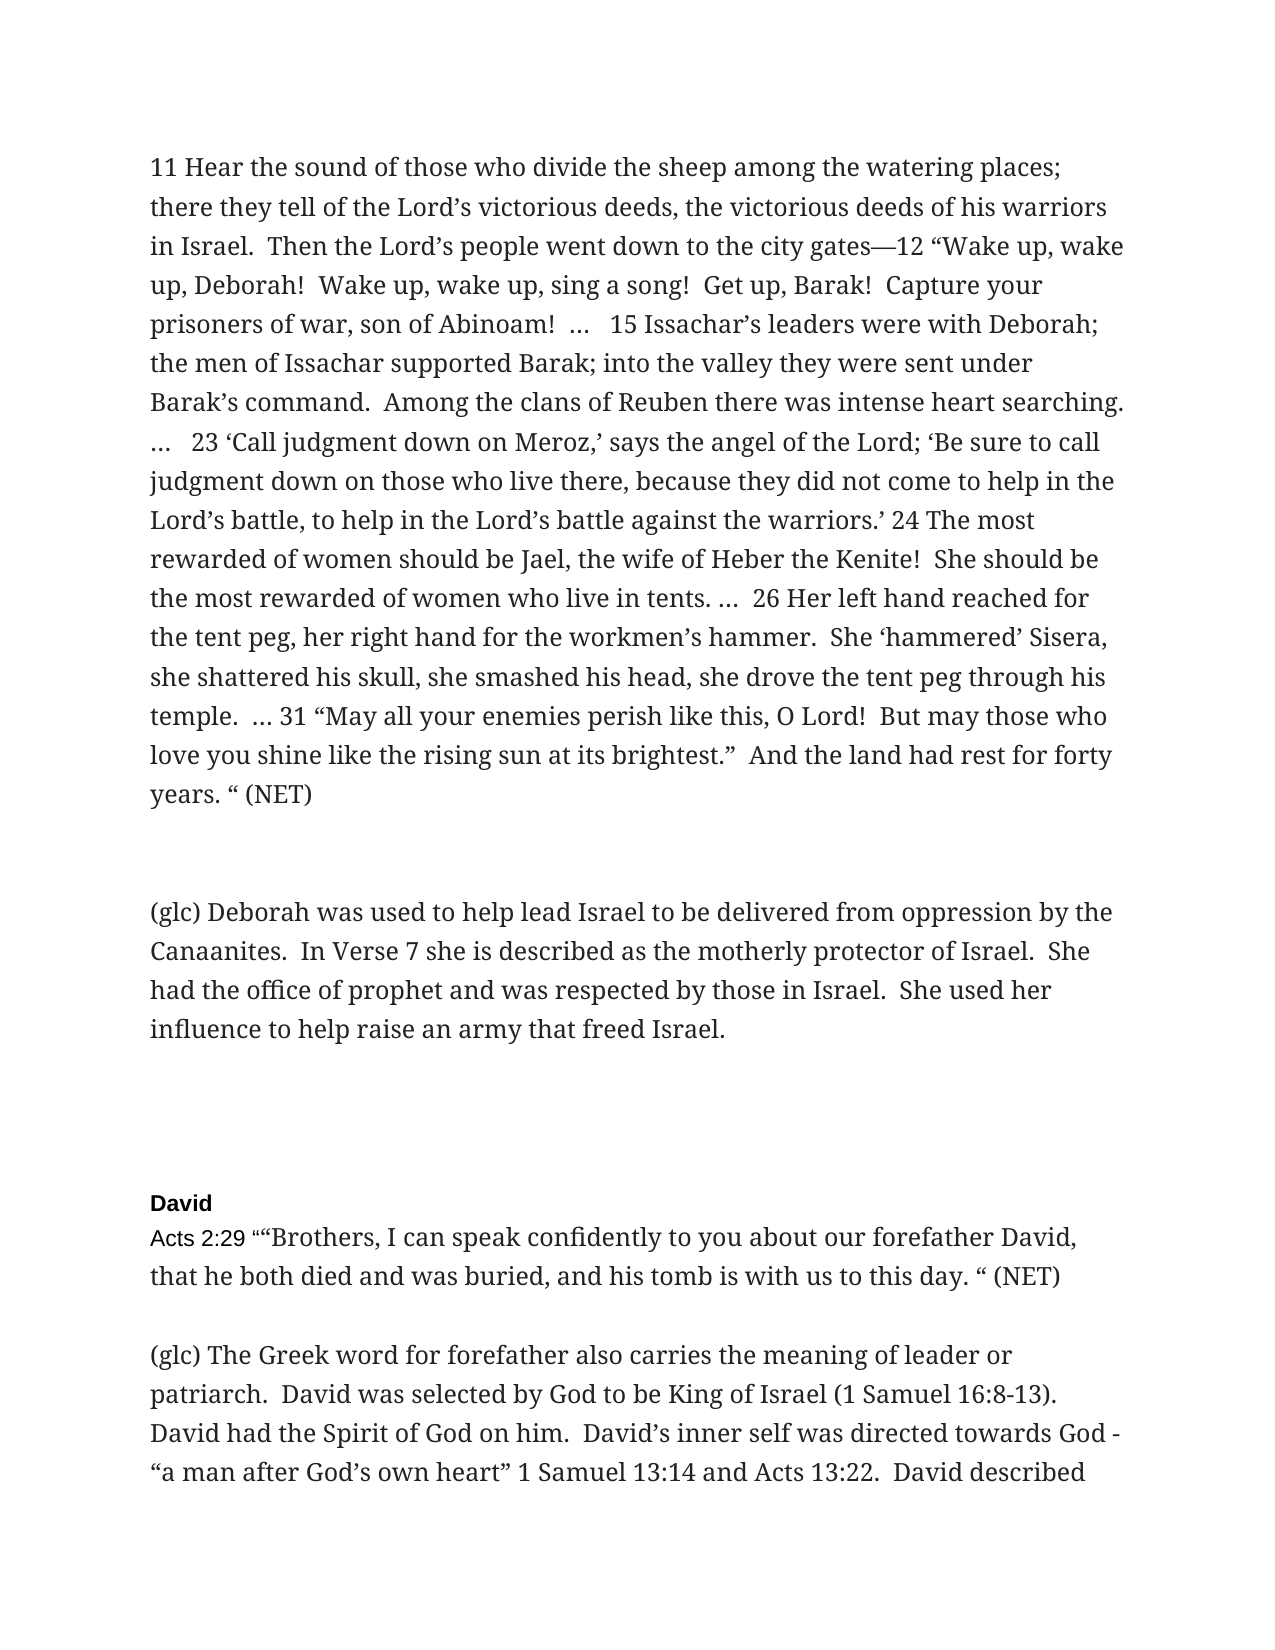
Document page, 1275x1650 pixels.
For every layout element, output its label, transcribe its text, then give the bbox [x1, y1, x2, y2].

text David [150, 1189, 1125, 1216]
text (glc) Deborah was used to help lead Israel to be delivered from oppression by the Canaanites. In Verse 7 she is described as the motherly protector of Israel. She had the office of prophet and was respected by those in Israel. She used her influence to help raise an army that freed Israel. [150, 894, 1125, 1046]
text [150, 150, 1125, 811]
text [150, 1337, 1125, 1489]
text Acts 2:29 ““Brothers, I can speak confidently to you about our forefather David, that he both died and was buried, and his tomb is with us to this day. “ (NET) [150, 1220, 1125, 1293]
